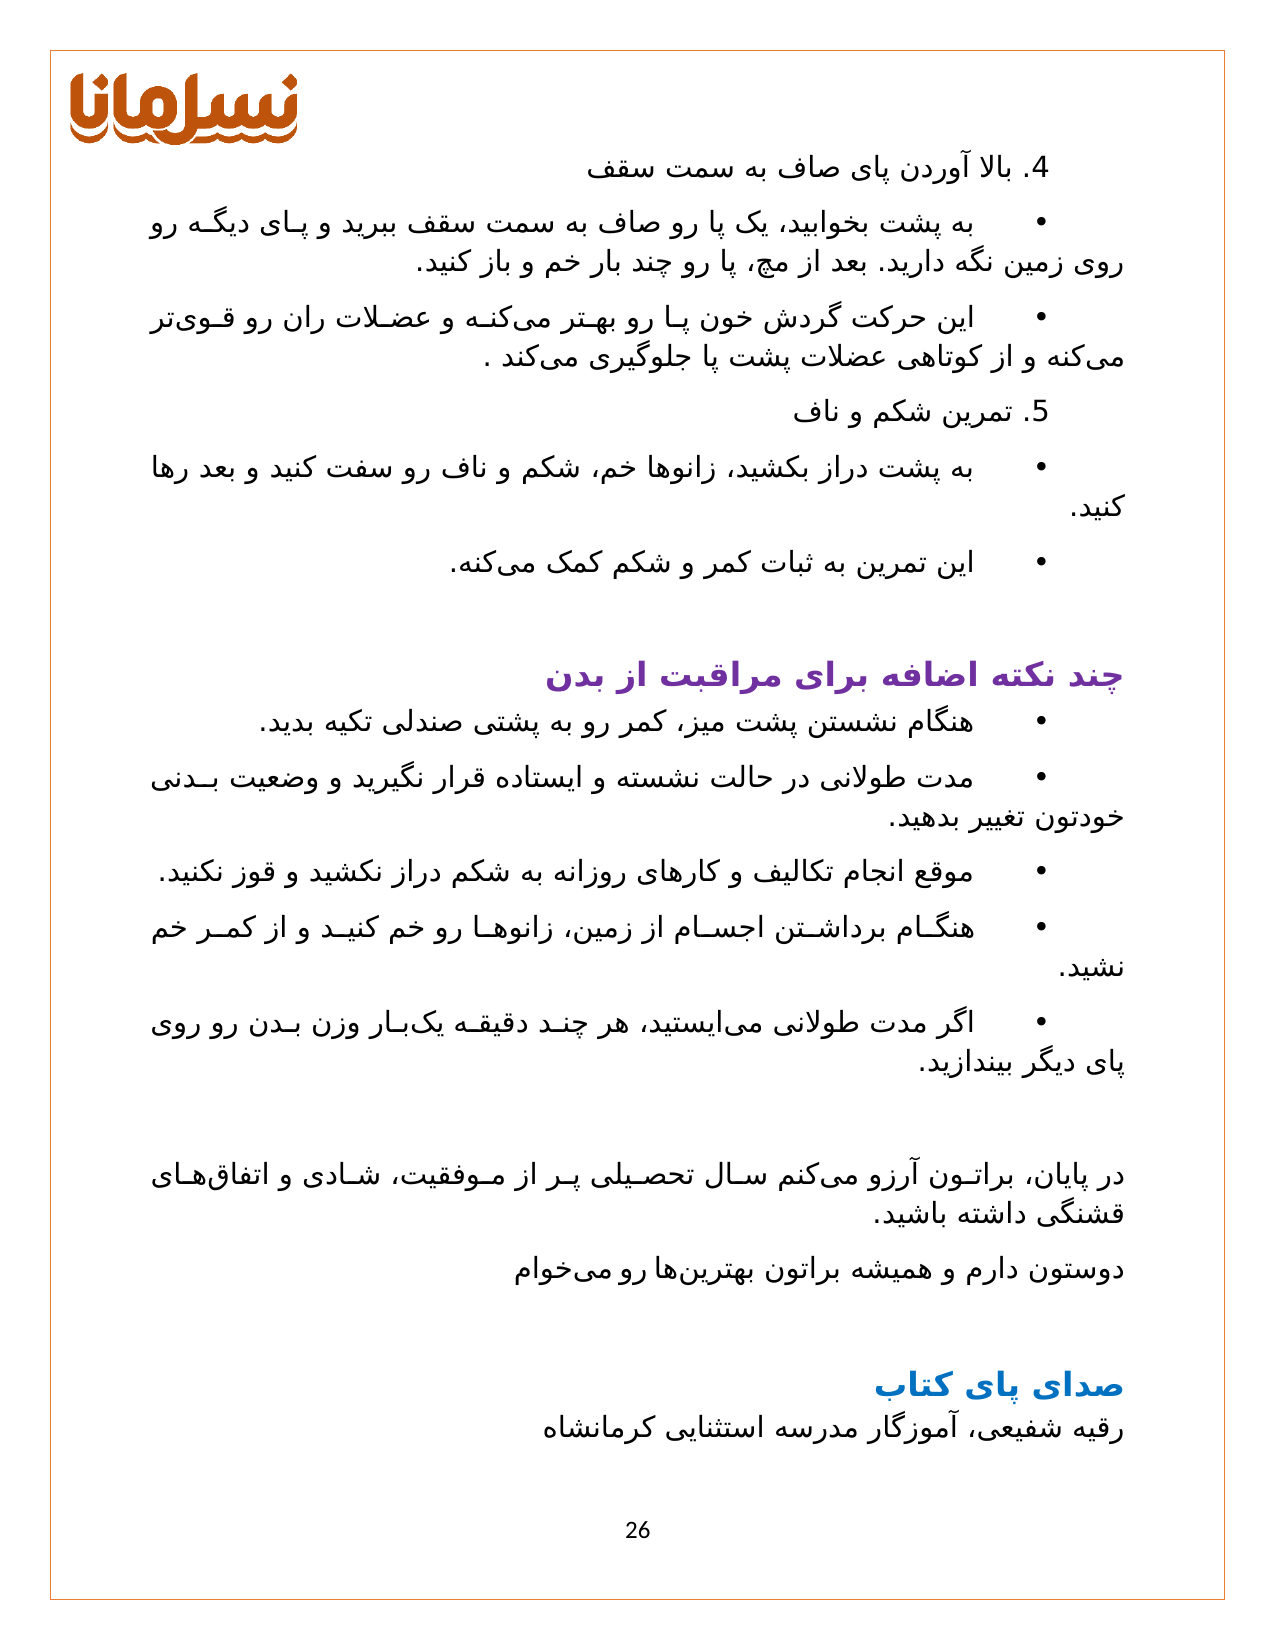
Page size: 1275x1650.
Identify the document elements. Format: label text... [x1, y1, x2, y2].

text • هنگام برداشتن اجسام از زمین، زانوها رو خم کنید و از کمر خم نشید. [150, 910, 1125, 983]
text • موقع انجام تکالیف و کارهای روزانه به شکم دراز نکشید و قوز نکنید. [150, 855, 1125, 889]
text • مدت طولانی در حالت نشسته و ایستاده قرار نگیرید و وضعیت بدنی خودتون تغییر بدهید. [150, 760, 1125, 833]
text 4. بالا آوردن پای صاف به سمت سقف [150, 150, 1125, 184]
text • این تمرین به ثبات کمر و شکم کمک می‌کنه. [150, 545, 1125, 579]
text • به پشت بخوابید، یک پا رو صاف به سمت سقف ببرید و پای دیگه رو روی زمین نگه دارید. بعد از مچ، پا رو چند بار خم و باز کنید. [150, 206, 1125, 278]
subtitle چند نکته اضافه برای مراقبت از بدن [150, 656, 1125, 694]
text 5. تمرین شکم و ناف [150, 395, 1125, 429]
text • هنگام نشستن پشت میز، کمر رو به پشتی صندلی تکیه بدید. [150, 704, 1125, 738]
subtitle صدای پای کتاب [150, 1365, 1125, 1404]
text دوستون دارم و همیشه براتون بهترین‌ها رو می‌خوام [150, 1252, 1125, 1286]
text رقیه شفیعی، آموزگار مدرسه استثنایی کرمانشاه [150, 1410, 1125, 1444]
text • اگر مدت طولانی می‌ایستید، هر چند دقیقه یک‌بار وزن بدن رو روی پای دیگر بیندازید. [150, 1005, 1125, 1078]
text در پایان، براتون آرزو می‌کنم سال تحصیلی پر از موفقیت، شادی و اتفاق‌های قشنگی داشته باشید. [150, 1157, 1125, 1230]
text • به پشت دراز بکشید، زانوها خم، شکم و ناف رو سفت کنید و بعد رها کنید. [150, 450, 1125, 523]
text • این حرکت گردش خون پا رو بهتر می‌کنه و عضلات ران رو قوی‌تر می‌کنه و از کوتاهی عضلات پشت پا جلوگیری می‌کند . [150, 300, 1125, 373]
